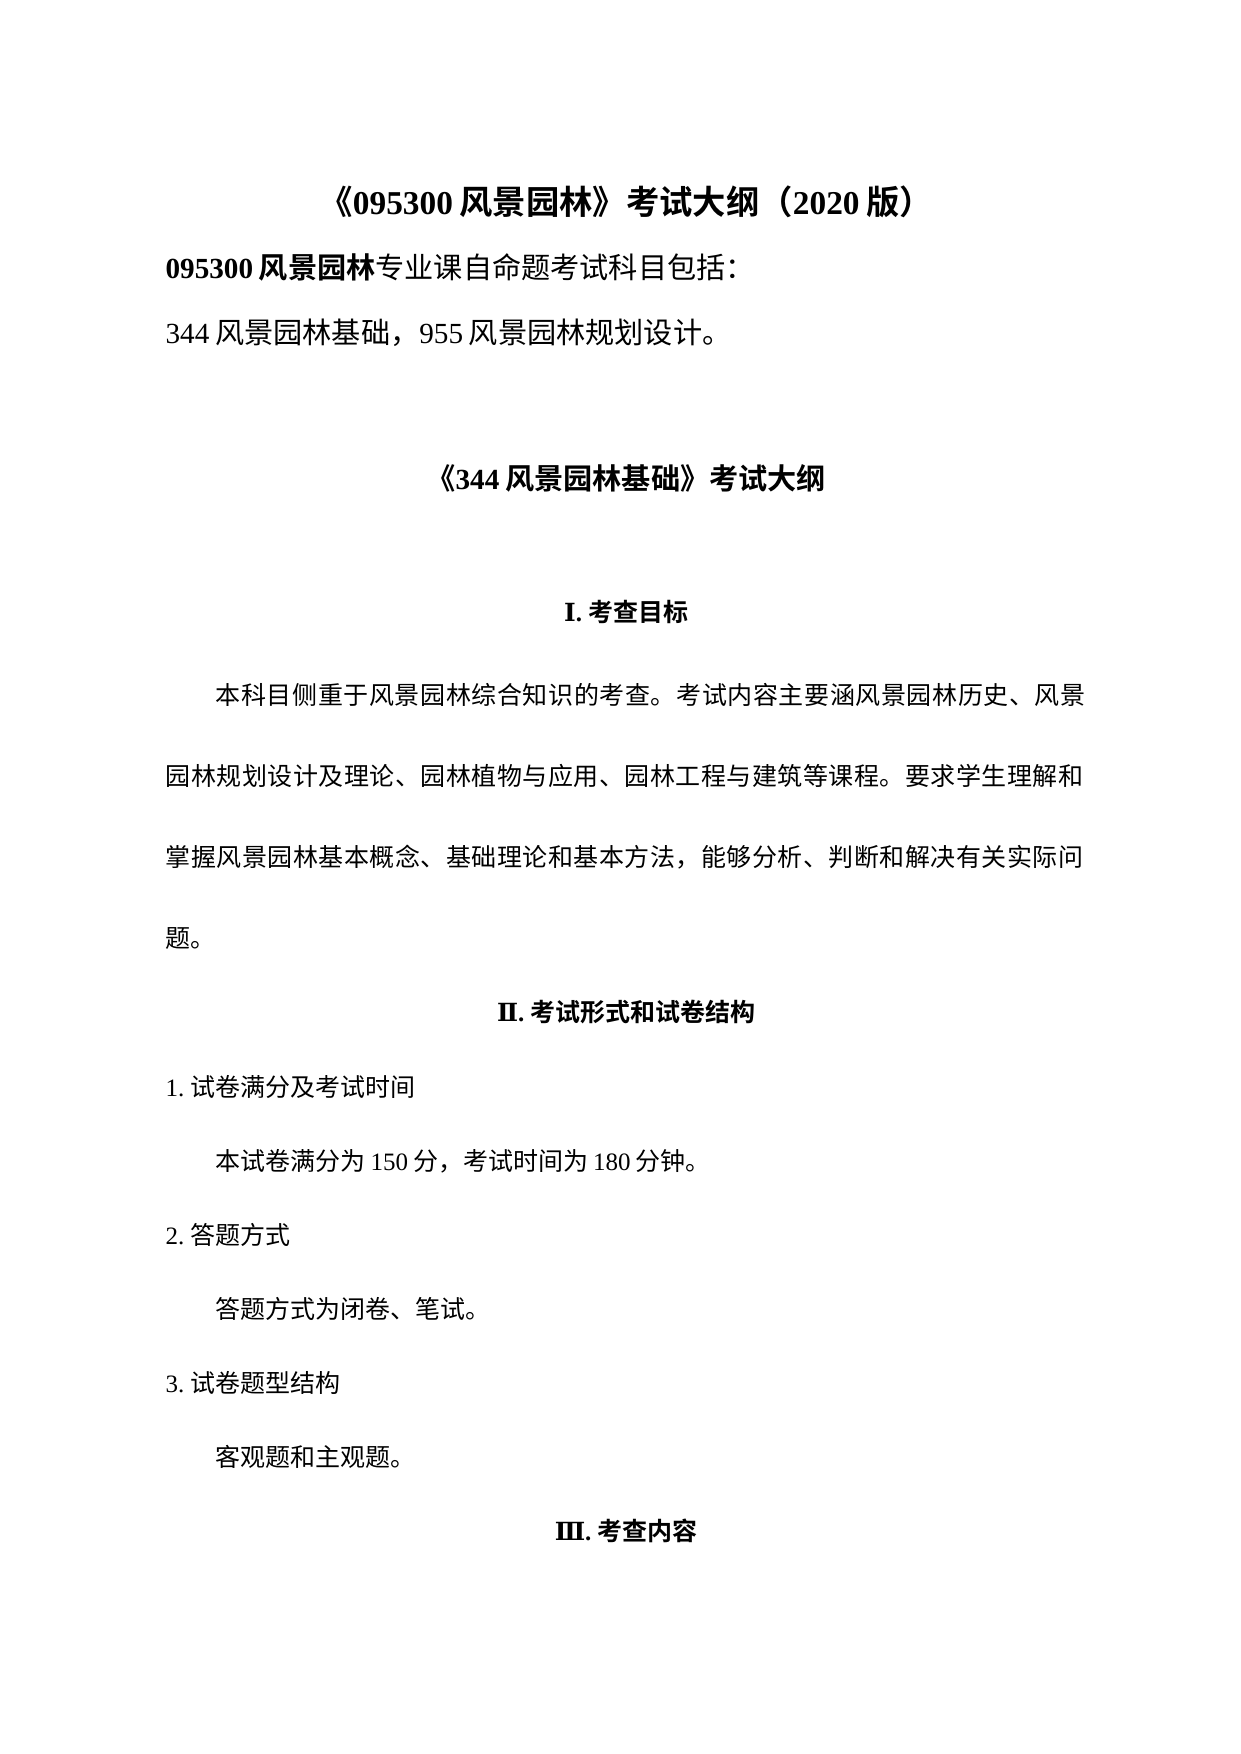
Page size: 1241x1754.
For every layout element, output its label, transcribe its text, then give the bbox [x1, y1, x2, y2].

text Ⅰ. 考查目标 [165, 578, 1087, 643]
list 本科目侧重于风景园林综合知识的考查。考试内容主要涵风景园林历史、风景园林规划设计及理论、园林植物与应用、园林工程与建筑等课程。要求学生理解和掌握风景园林基本概念、基础理论和基本方法，能够分析、判断和解决有关实际问题。 [165, 661, 1087, 969]
text 客观题和主观题。 [165, 1423, 1087, 1488]
text 本试卷满分为150分，考试时间为180分钟。 [165, 1127, 1087, 1192]
text 答题方式为闭卷、笔试。 [165, 1275, 1087, 1340]
text 《095300风景园林》考试大纲（2020版） [165, 168, 1087, 233]
list Ⅱ. 考试形式和试卷结构 [165, 978, 1087, 1043]
list 试卷满分及考试时间 [165, 1053, 1087, 1118]
text Ⅲ. 考查内容 [165, 1497, 1087, 1562]
text 《344风景园林基础》考试大纲 [165, 444, 1087, 509]
list 试卷题型结构 [165, 1349, 1087, 1414]
text 344风景园林基础，955风景园林规划设计。 [165, 298, 1087, 363]
text 095300风景园林专业课自命题考试科目包括： [165, 233, 1087, 298]
list 答题方式 [165, 1201, 1087, 1266]
